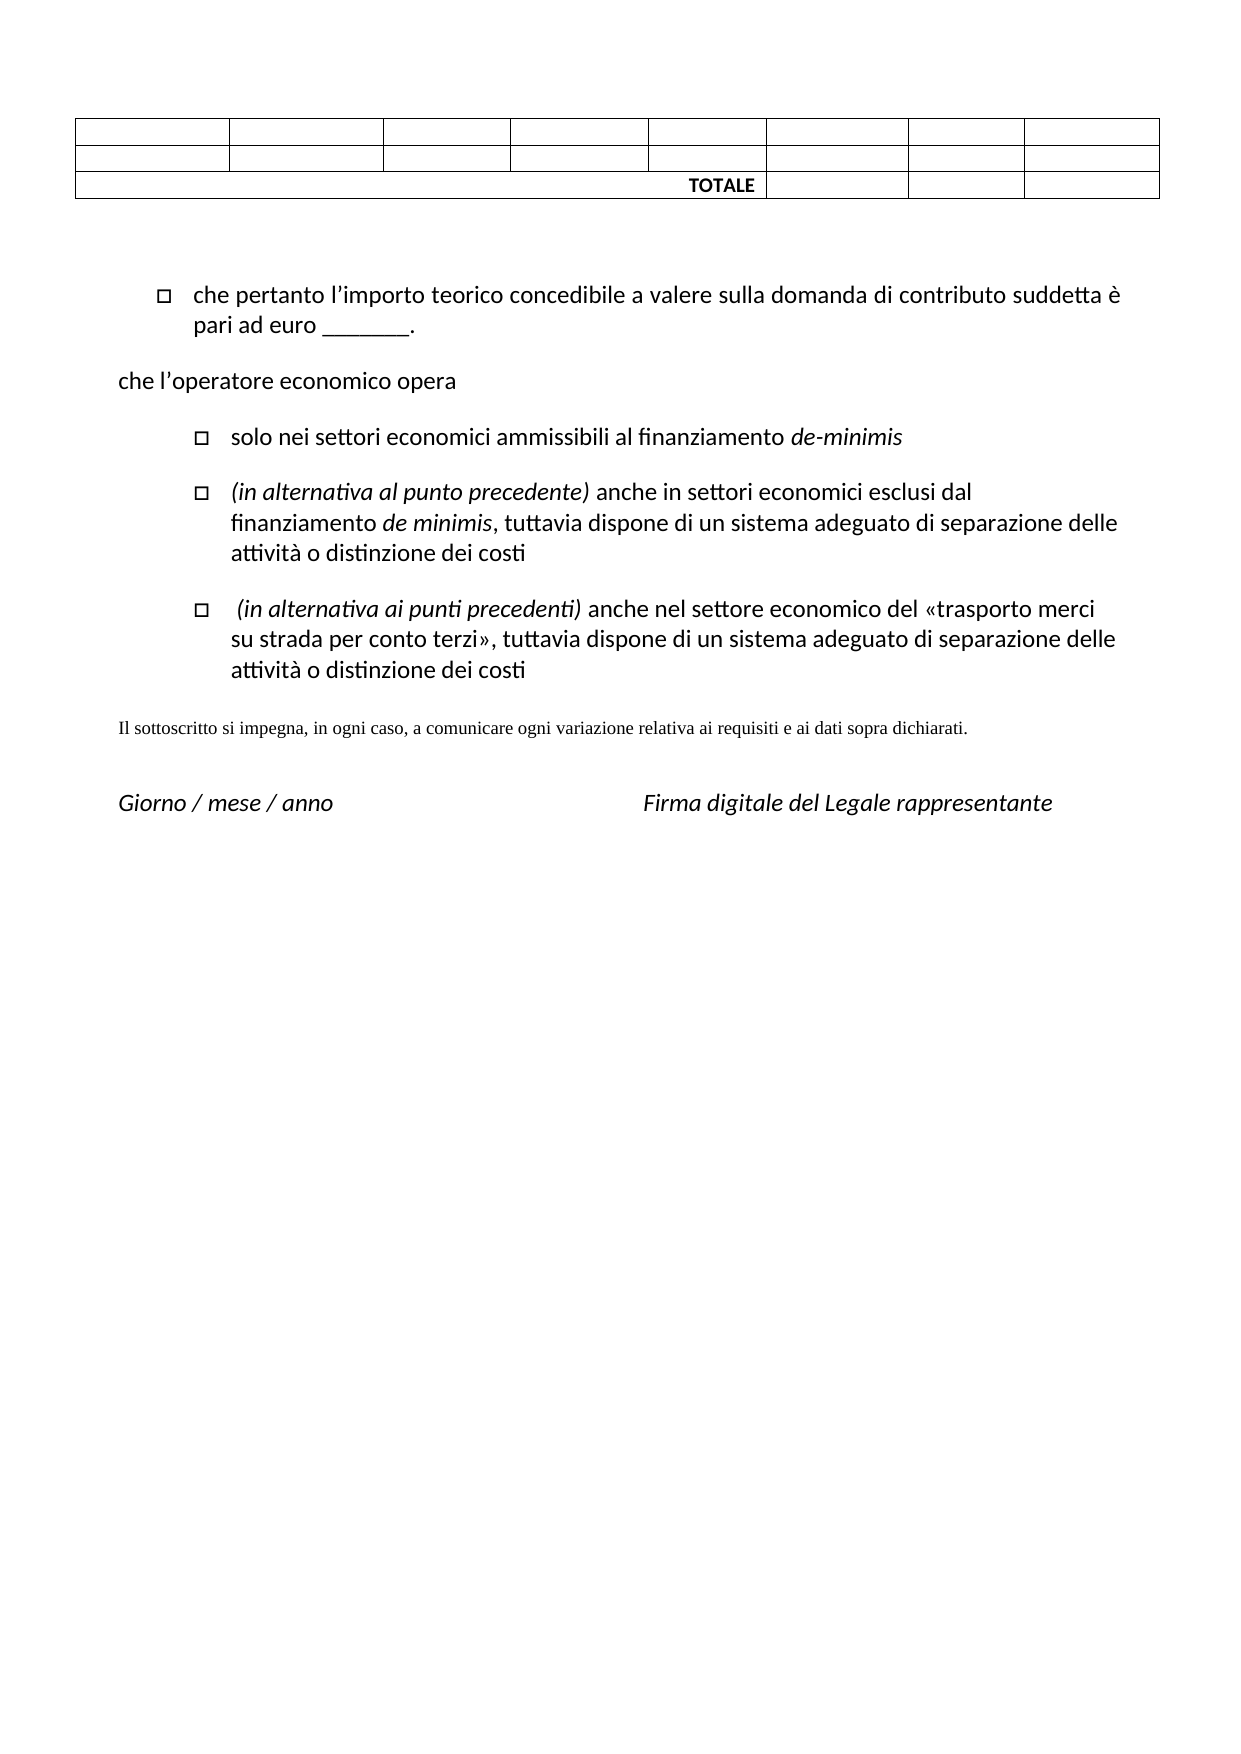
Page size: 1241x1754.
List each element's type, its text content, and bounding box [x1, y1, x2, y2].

table_cell [76, 119, 229, 144]
table_cell [909, 146, 1024, 171]
table_cell [511, 119, 648, 144]
table_cell [767, 119, 908, 144]
table_cell [909, 119, 1024, 144]
table_cell [384, 119, 510, 144]
text Giorno / mese / anno Firma digitale del Legale rappresentante [118, 787, 1112, 817]
table_cell TOTALE [76, 172, 766, 197]
table_cell [649, 146, 766, 171]
table_cell [230, 119, 383, 144]
list (in alternativa ai punti precedenti) anche nel settore economico del «trasporto merci su strada per conto terzi», tuttavia dispone di un sistema adeguato di separazione delle attività o distinzione dei costi [193, 593, 1122, 684]
table_cell [230, 146, 383, 171]
table_cell [767, 172, 908, 197]
table_cell [649, 119, 766, 144]
table_cell [511, 146, 648, 171]
list che pertanto l’importo teorico concedibile a valere sulla domanda di contributo suddetta è pari ad euro _______. [156, 279, 1122, 340]
table_cell [384, 146, 510, 171]
text che l’operatore economico opera [118, 365, 1122, 396]
list (in alternativa al punto precedente) anche in settori economici esclusi dal finanziamento de minimis, tuttavia dispone di un sistema adeguato di separazione delle attività o distinzione dei costi [193, 476, 1122, 568]
table_cell [1025, 119, 1159, 144]
text Il sottoscritto si impegna, in ogni caso, a comunicare ogni variazione relativa ai requisiti e ai dati sopra dichiarati. [118, 717, 1122, 738]
table_cell [76, 146, 229, 171]
table_cell [909, 172, 1024, 197]
table_cell [767, 146, 908, 171]
table_cell [1025, 172, 1159, 197]
list solo nei settori economici ammissibili al finanziamento de-minimis [193, 421, 1122, 451]
table_cell [1025, 146, 1159, 171]
